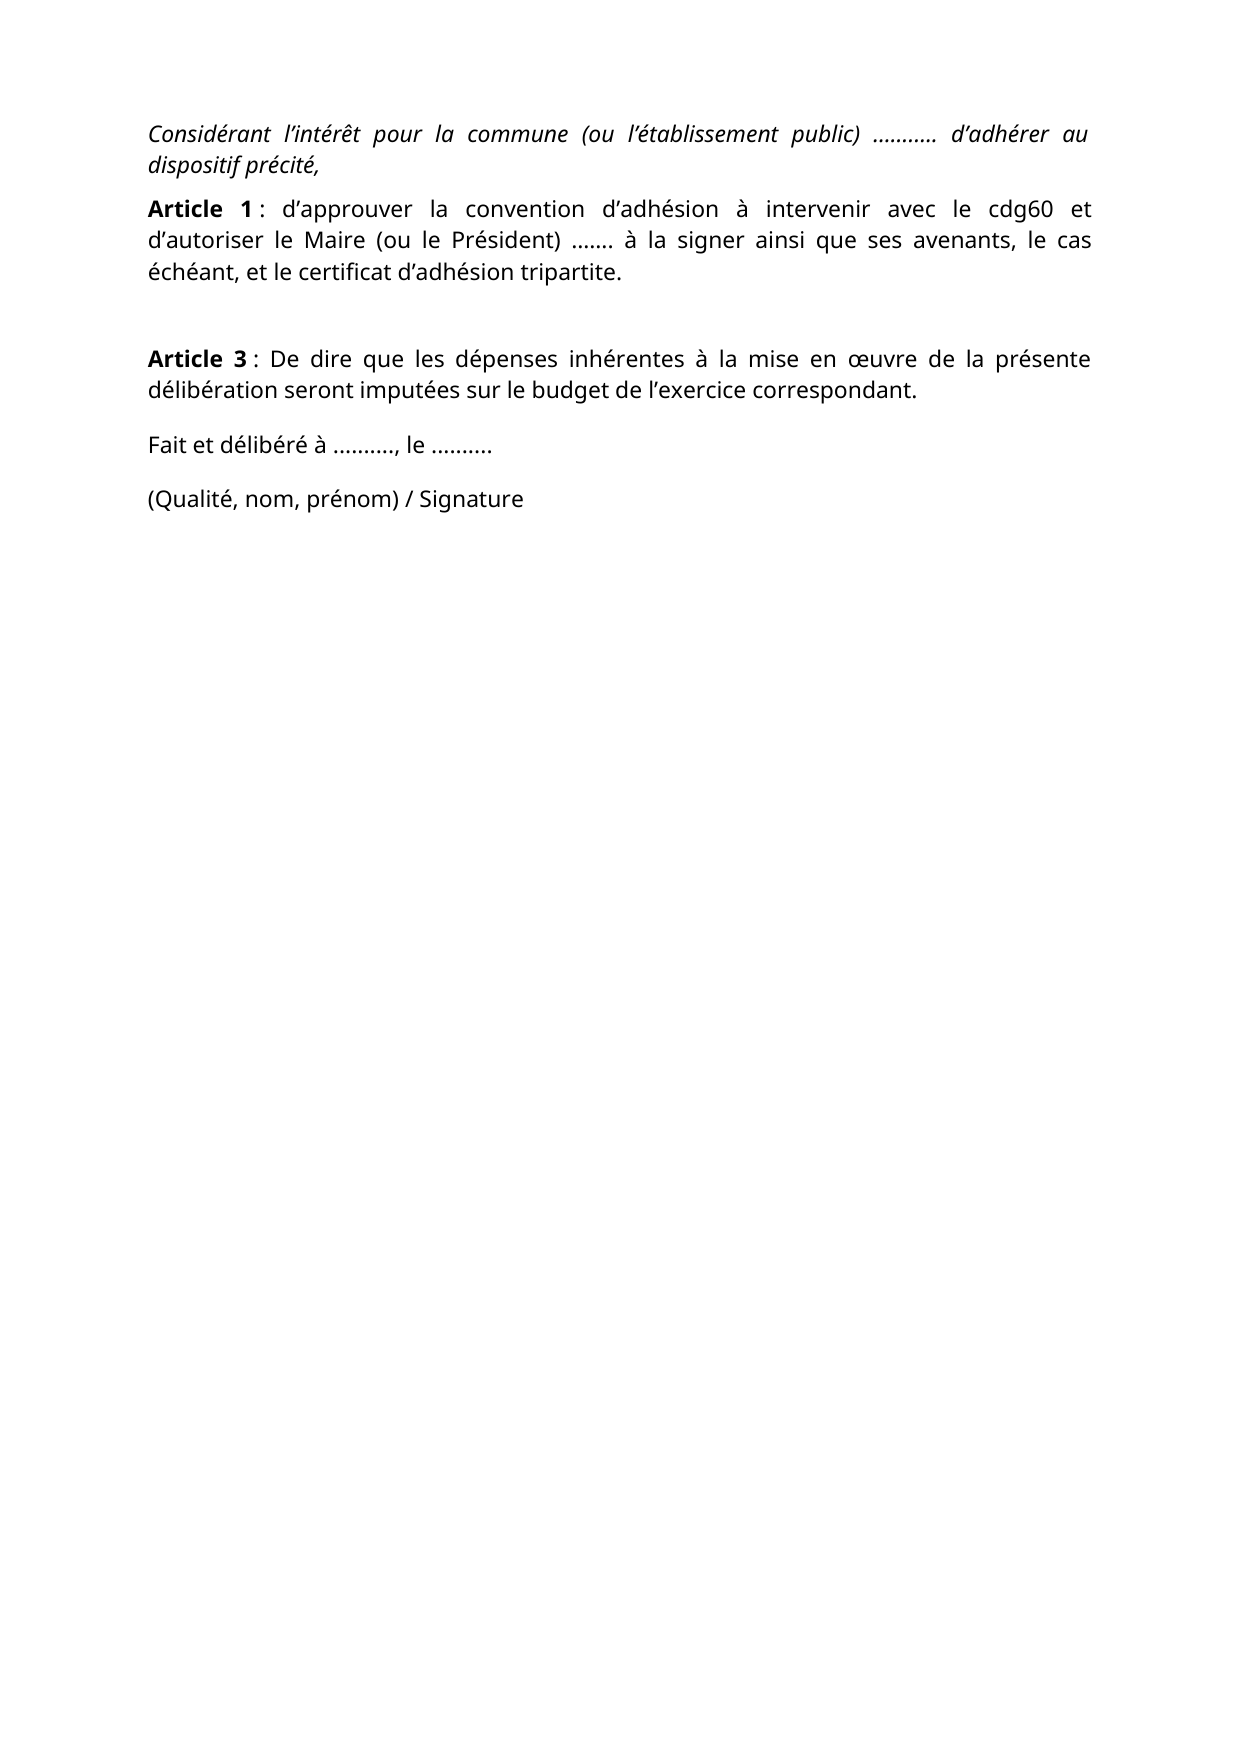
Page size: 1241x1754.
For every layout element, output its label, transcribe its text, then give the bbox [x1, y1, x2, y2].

text (Qualité, nom, prénom) / Signature [148, 483, 1092, 514]
text Considérant l’intérêt pour la commune (ou l’établissement public) …….…. d’adhérer au dispositif précité, [148, 118, 1092, 181]
text Article 1 : d’approuver la convention d’adhésion à intervenir avec le cdg60 et d’autoriser le Maire (ou le Président) ……. à la signer ainsi que ses avenants, le cas échéant, et le certificat d’adhésion tripartite. [148, 193, 1092, 287]
text Article 3 : De dire que les dépenses inhérentes à la mise en œuvre de la présente délibération seront imputées sur le budget de l’exercice correspondant. [148, 343, 1092, 406]
text Fait et délibéré à .........., le .......... [148, 428, 1092, 460]
